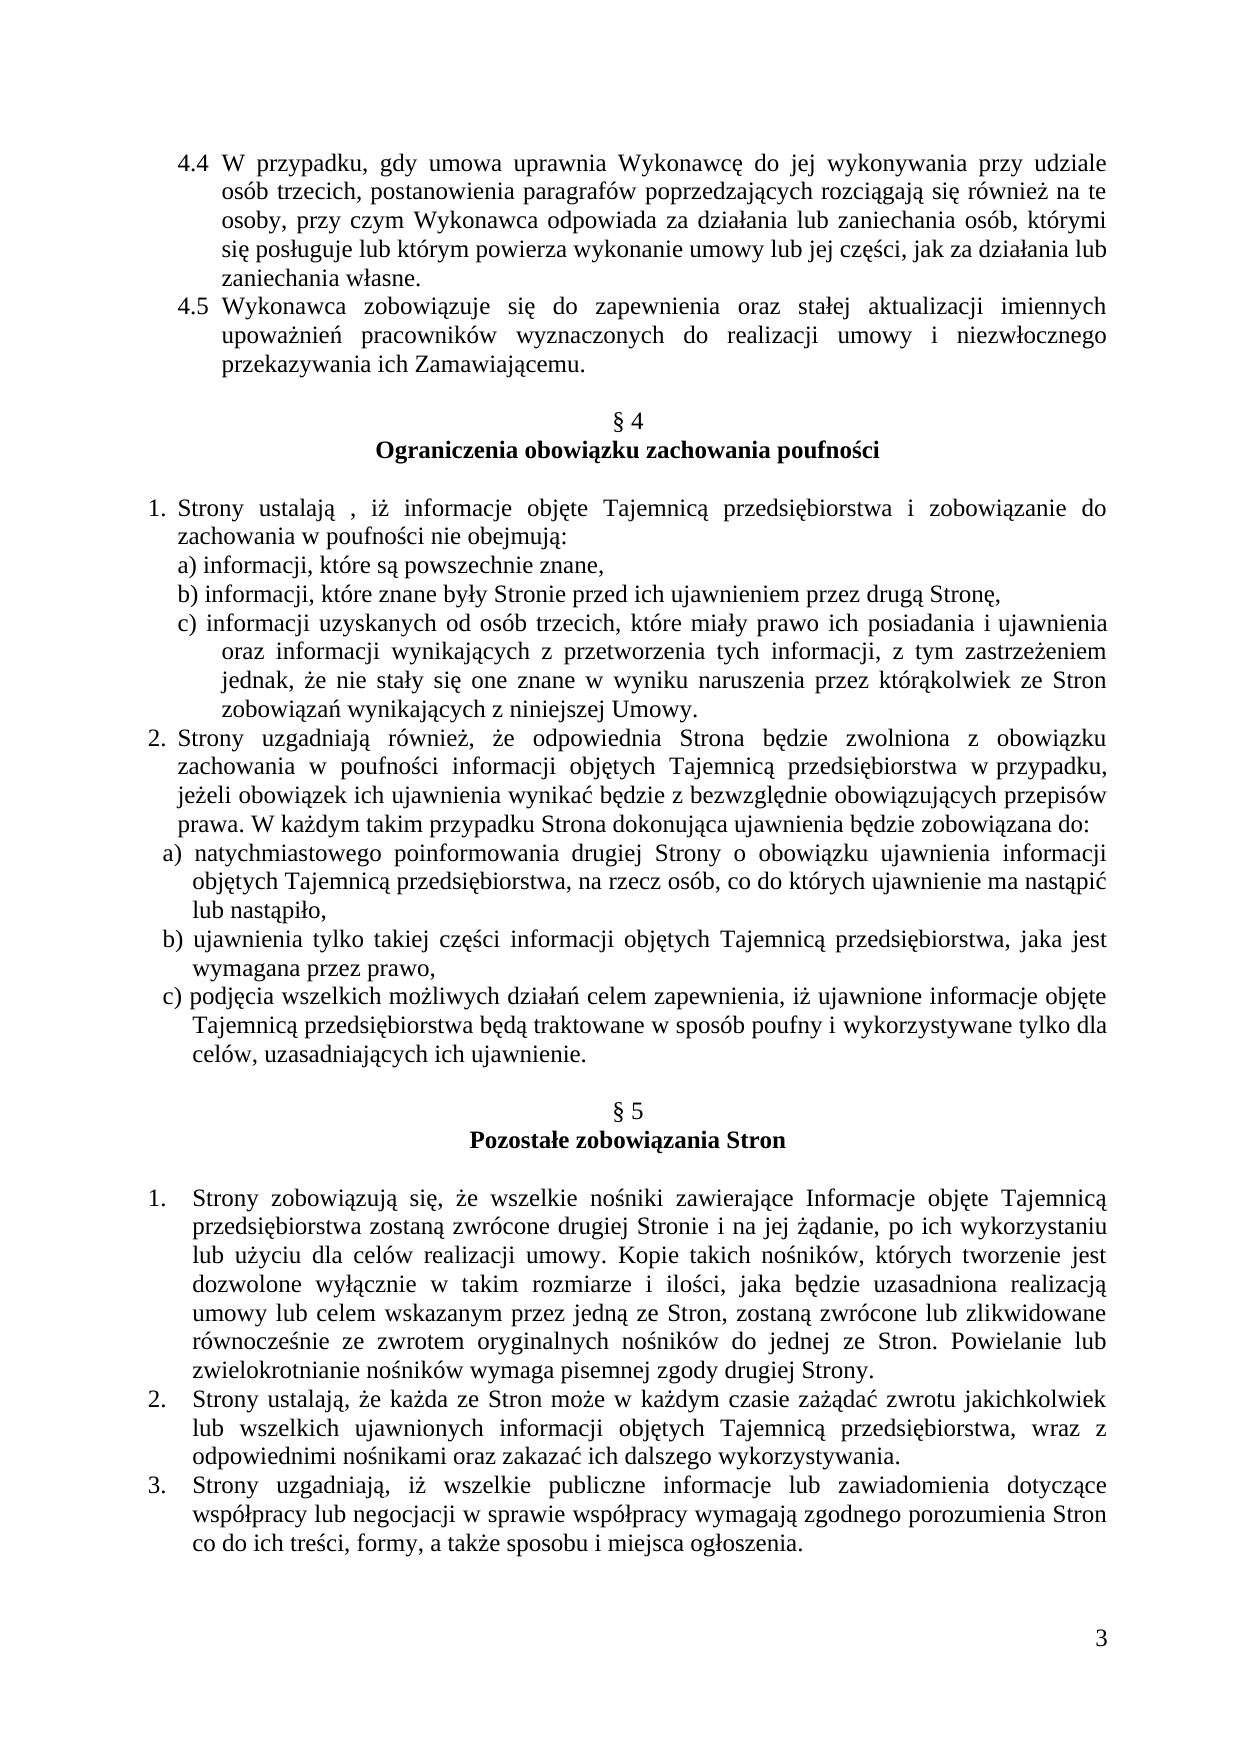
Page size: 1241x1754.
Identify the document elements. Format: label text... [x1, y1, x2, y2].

text § 4 [148, 406, 1107, 435]
text a) informacji, które są powszechnie znane, [177, 550, 1107, 579]
text 2. Strony ustalają, że każda ze Stron może w każdym czasie zażądać zwrotu jakichkolwiek lub wszelkich ujawnionych informacji objętych Tajemnicą przedsiębiorstwa, wraz z odpowiednimi nośnikami oraz zakazać ich dalszego wykorzystywania. [148, 1384, 1107, 1470]
text 2. Strony uzgadniają również, że odpowiednia Strona będzie zwolniona z obowiązku zachowania w poufności informacji objętych Tajemnicą przedsiębiorstwa w przypadku, jeżeli obowiązek ich ujawnienia wynikać będzie z bezwzględnie obowiązujących przepisów prawa. W każdym takim przypadku Strona dokonująca ujawnienia będzie zobowiązana do: [148, 723, 1107, 838]
list W przypadku, gdy umowa uprawnia Wykonawcę do jej wykonywania przy udziale osób trzecich, postanowienia paragrafów poprzedzających rozciągają się również na te osoby, przy czym Wykonawca odpowiada za działania lub zaniechania osób, którymi się posługuje lub którym powierza wykonanie umowy lub jej części, jak za działania lub zaniechania własne. [177, 148, 1107, 291]
text Pozostałe zobowiązania Stron [148, 1125, 1107, 1154]
text c) informacji uzyskanych od osób trzecich, które miały prawo ich posiadania i ujawnienia oraz informacji wynikających z przetworzenia tych informacji, z tym zastrzeżeniem jednak, że nie stały się one znane w wyniku naruszenia przez którąkolwiek ze Stron zobowiązań wynikających z niniejszej Umowy. [177, 608, 1107, 723]
text § 5 [148, 1096, 1107, 1125]
text b) ujawnienia tylko takiej części informacji objętych Tajemnicą przedsiębiorstwa, jaka jest wymagana przez prawo, [162, 924, 1107, 981]
list Wykonawca zobowiązuje się do zapewnienia oraz stałej aktualizacji imiennych upoważnień pracowników wyznaczonych do realizacji umowy i niezwłocznego przekazywania ich Zamawiającemu. [177, 291, 1107, 378]
text 1. Strony zobowiązują się, że wszelkie nośniki zawierające Informacje objęte Tajemnicą przedsiębiorstwa zostaną zwrócone drugiej Stronie i na jej żądanie, po ich wykorzystaniu lub użyciu dla celów realizacji umowy. Kopie takich nośników, których tworzenie jest dozwolone wyłącznie w takim rozmiarze i ilości, jaka będzie uzasadniona realizacją umowy lub celem wskazanym przez jedną ze Stron, zostaną zwrócone lub zlikwidowane równocześnie ze zwrotem oryginalnych nośników do jednej ze Stron. Powielanie lub zwielokrotnianie nośników wymaga pisemnej zgody drugiej Strony. [148, 1183, 1107, 1384]
text a) natychmiastowego poinformowania drugiej Strony o obowiązku ujawnienia informacji objętych Tajemnicą przedsiębiorstwa, na rzecz osób, co do których ujawnienie ma nastąpić lub nastąpiło, [162, 838, 1107, 924]
text b) informacji, które znane były Stronie przed ich ujawnieniem przez drugą Stronę, [177, 579, 1107, 608]
text 3. Strony uzgadniają, iż wszelkie publiczne informacje lub zawiadomienia dotyczące współpracy lub negocjacji w sprawie współpracy wymagają zgodnego porozumienia Stron co do ich treści, formy, a także sposobu i miejsca ogłoszenia. [148, 1470, 1107, 1556]
text Ograniczenia obowiązku zachowania poufności [148, 435, 1107, 464]
text c) podjęcia wszelkich możliwych działań celem zapewnienia, iż ujawnione informacje objęte Tajemnicą przedsiębiorstwa będą traktowane w sposób poufny i wykorzystywane tylko dla celów, uzasadniających ich ujawnienie. [162, 981, 1107, 1068]
list Strony ustalają , iż informacje objęte Tajemnicą przedsiębiorstwa i zobowiązanie do zachowania w poufności nie obejmują: [148, 493, 1107, 550]
